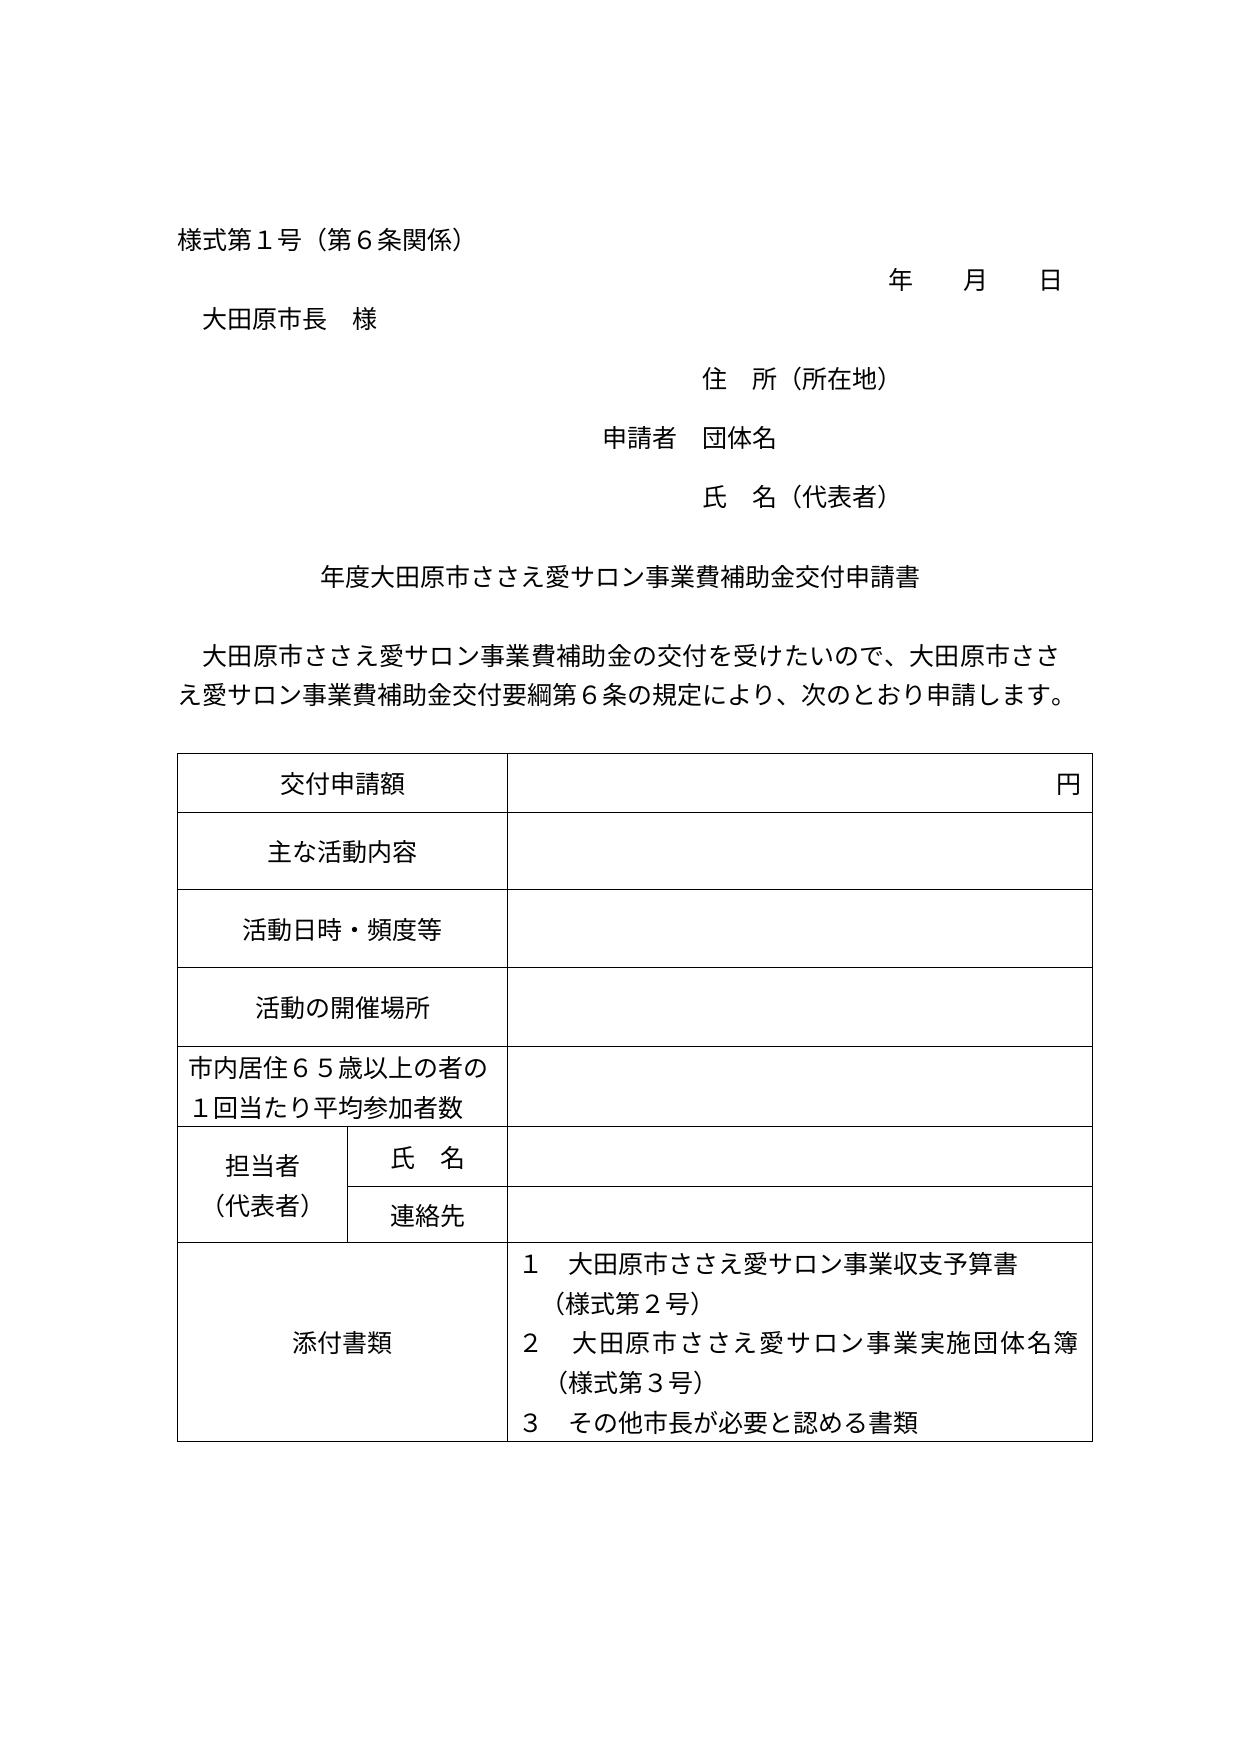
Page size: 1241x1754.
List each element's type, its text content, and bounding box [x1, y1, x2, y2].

table_cell 連絡先 [348, 1187, 507, 1242]
text 年 月 日 [199, 258, 1063, 298]
text 氏 名（代表者） [177, 476, 1063, 516]
text 大田原市ささえ愛サロン事業費補助金の交付を受けたいので、大田原市ささえ愛サロン事業費補助金交付要綱第６条の規定により、次のとおり申請します。 [177, 634, 1063, 714]
table_cell 市内居住６５歳以上の者の１回当たり平均参加者数 [178, 1047, 507, 1126]
text 様式第１号（第６条関係） [177, 219, 1063, 258]
table_cell [508, 890, 1092, 967]
table_cell [508, 1187, 1092, 1242]
table_header 交付申請額 [178, 754, 507, 812]
table_cell １ 大田原市ささえ愛サロン事業収支予算書 （様式第２号） ２ 大田原市ささえ愛サロン事業実施団体名簿（様式第３号） ３ その他市長が必要と認める書類 [508, 1243, 1092, 1441]
table_cell [508, 813, 1092, 889]
table_cell 氏 名 [348, 1127, 507, 1186]
table_cell 担当者 （代表者） [178, 1127, 347, 1242]
table_header 円 [508, 754, 1092, 812]
table_cell [508, 1047, 1092, 1126]
table_cell [508, 1127, 1092, 1186]
table_cell 主な活動内容 [178, 813, 507, 889]
text 住 所（所在地） [177, 357, 963, 397]
table_cell 添付書類 [178, 1243, 507, 1441]
text 年度大田原市ささえ愛サロン事業費補助金交付申請書 [177, 555, 1063, 595]
table_cell 活動日時・頻度等 [178, 890, 507, 967]
text 大田原市長 様 [177, 298, 1063, 338]
text 申請者 団体名 [177, 417, 938, 456]
table_cell 活動の開催場所 [178, 968, 507, 1046]
table_cell [508, 968, 1092, 1046]
